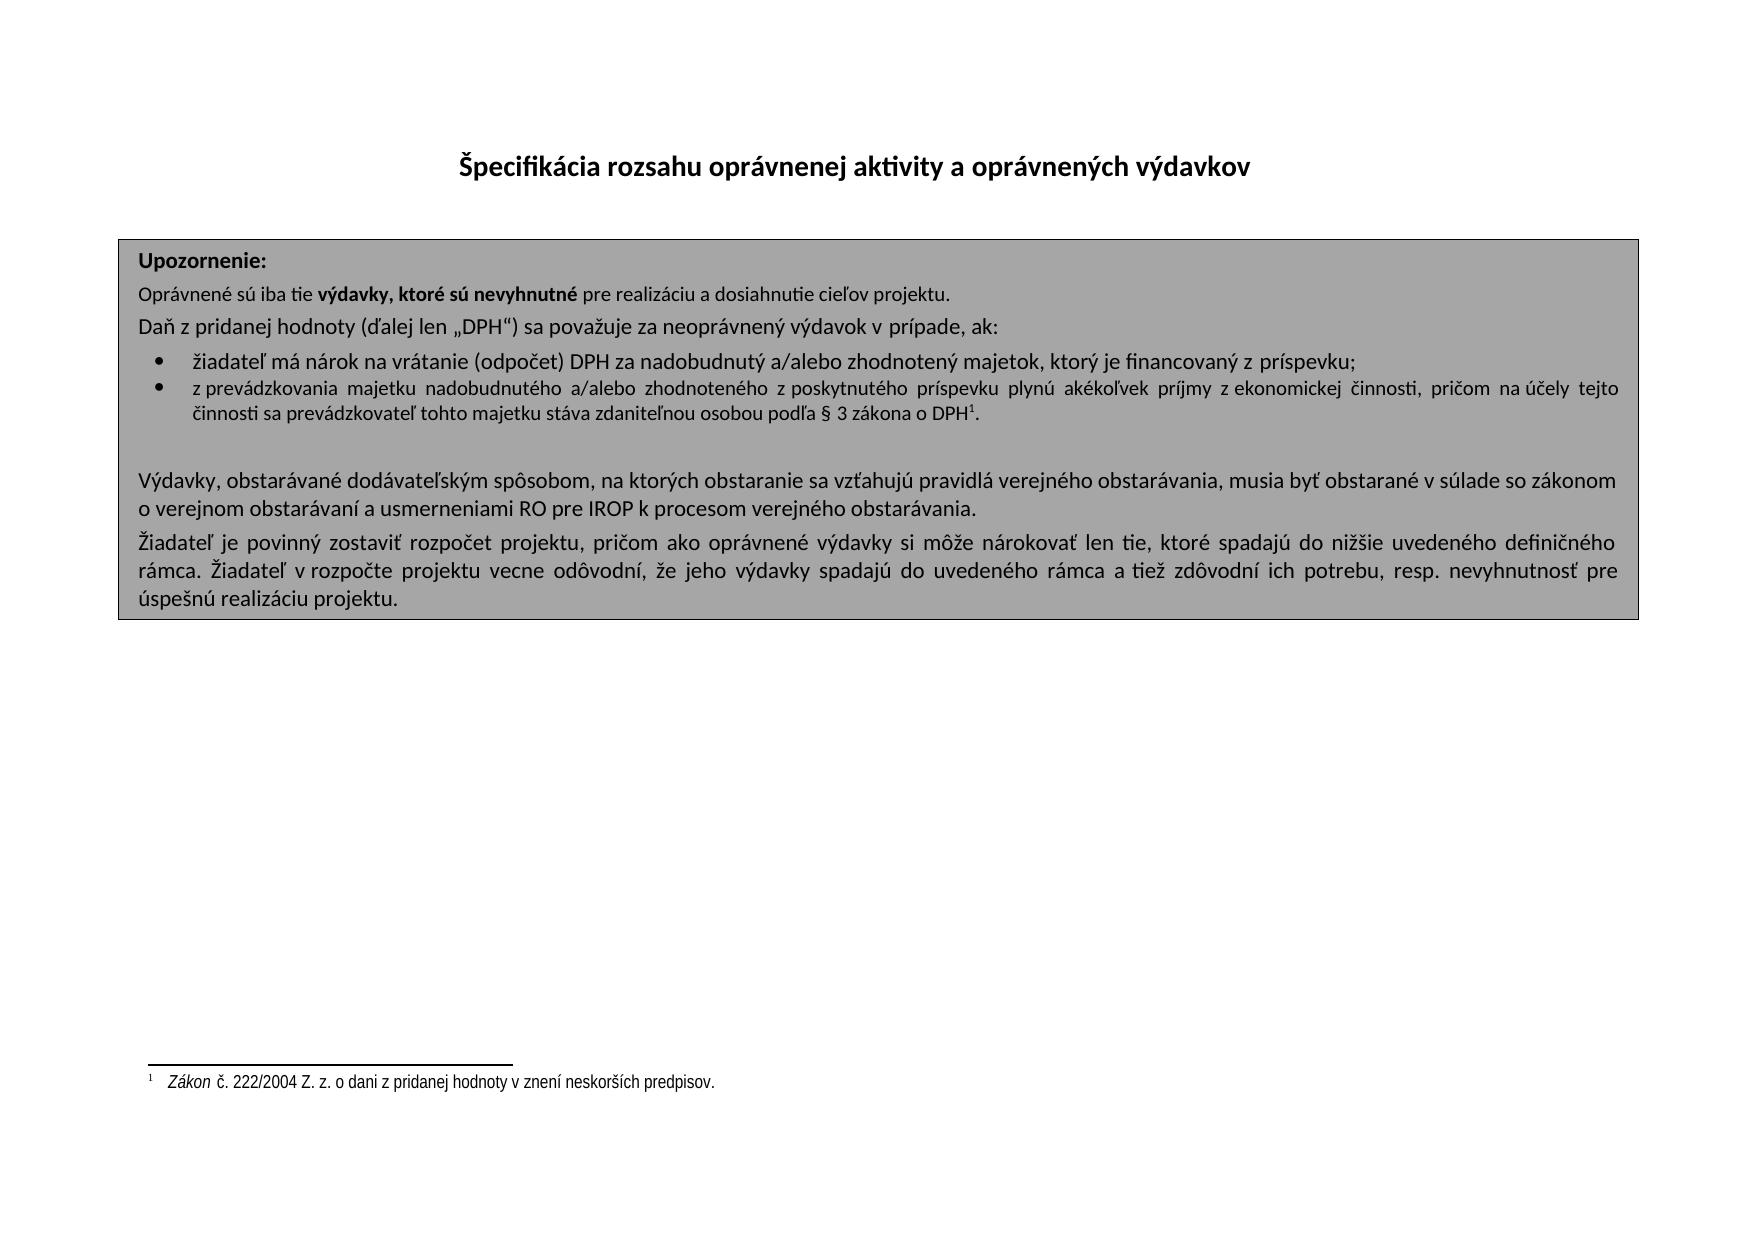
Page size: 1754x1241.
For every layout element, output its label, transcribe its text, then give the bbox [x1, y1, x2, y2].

text Špecifikácia rozsahu oprávnenej aktivity a oprávnených výdavkov [103, 148, 1606, 183]
table_header Upozornenie: Oprávnené sú iba tie výdavky, ktoré sú nevyhnutné pre realizáciu a dosiahnutie cieľov projektu. Daň z pridanej hodnoty (ďalej len „DPH“) sa považuje za neoprávnený výdavok v prípade, ak: žiadateľ má nárok na vrátanie (odpočet) DPH za nadobudnutý a/alebo zhodnotený majetok, ktorý je financovaný z príspevku; z prevádzkovania majetku nadobudnutého a/alebo zhodnoteného z poskytnutého príspevku plynú akékoľvek príjmy z ekonomickej činnosti, pričom na účely tejto činnosti sa prevádzkovateľ tohto majetku stáva zdaniteľnou osobou podľa § 3 zákona o DPH. Výdavky, obstarávané dodávateľským spôsobom, na ktorých obstaranie sa vzťahujú pravidlá verejného obstarávania, musia byť obstarané v súlade so zákonom o verejnom obstarávaní a usmerneniami RO pre IROP k procesom verejného obstarávania. Žiadateľ je povinný zostaviť rozpočet projektu, pričom ako oprávnené výdavky si môže nárokovať len tie, ktoré spadajú do nižšie uvedeného definičného rámca. Žiadateľ v rozpočte projektu vecne odôvodní, že jeho výdavky spadajú do uvedeného rámca a tiež zdôvodní ich potrebu, resp. nevyhnutnosť pre úspešnú realizáciu projektu. [119, 240, 1638, 619]
